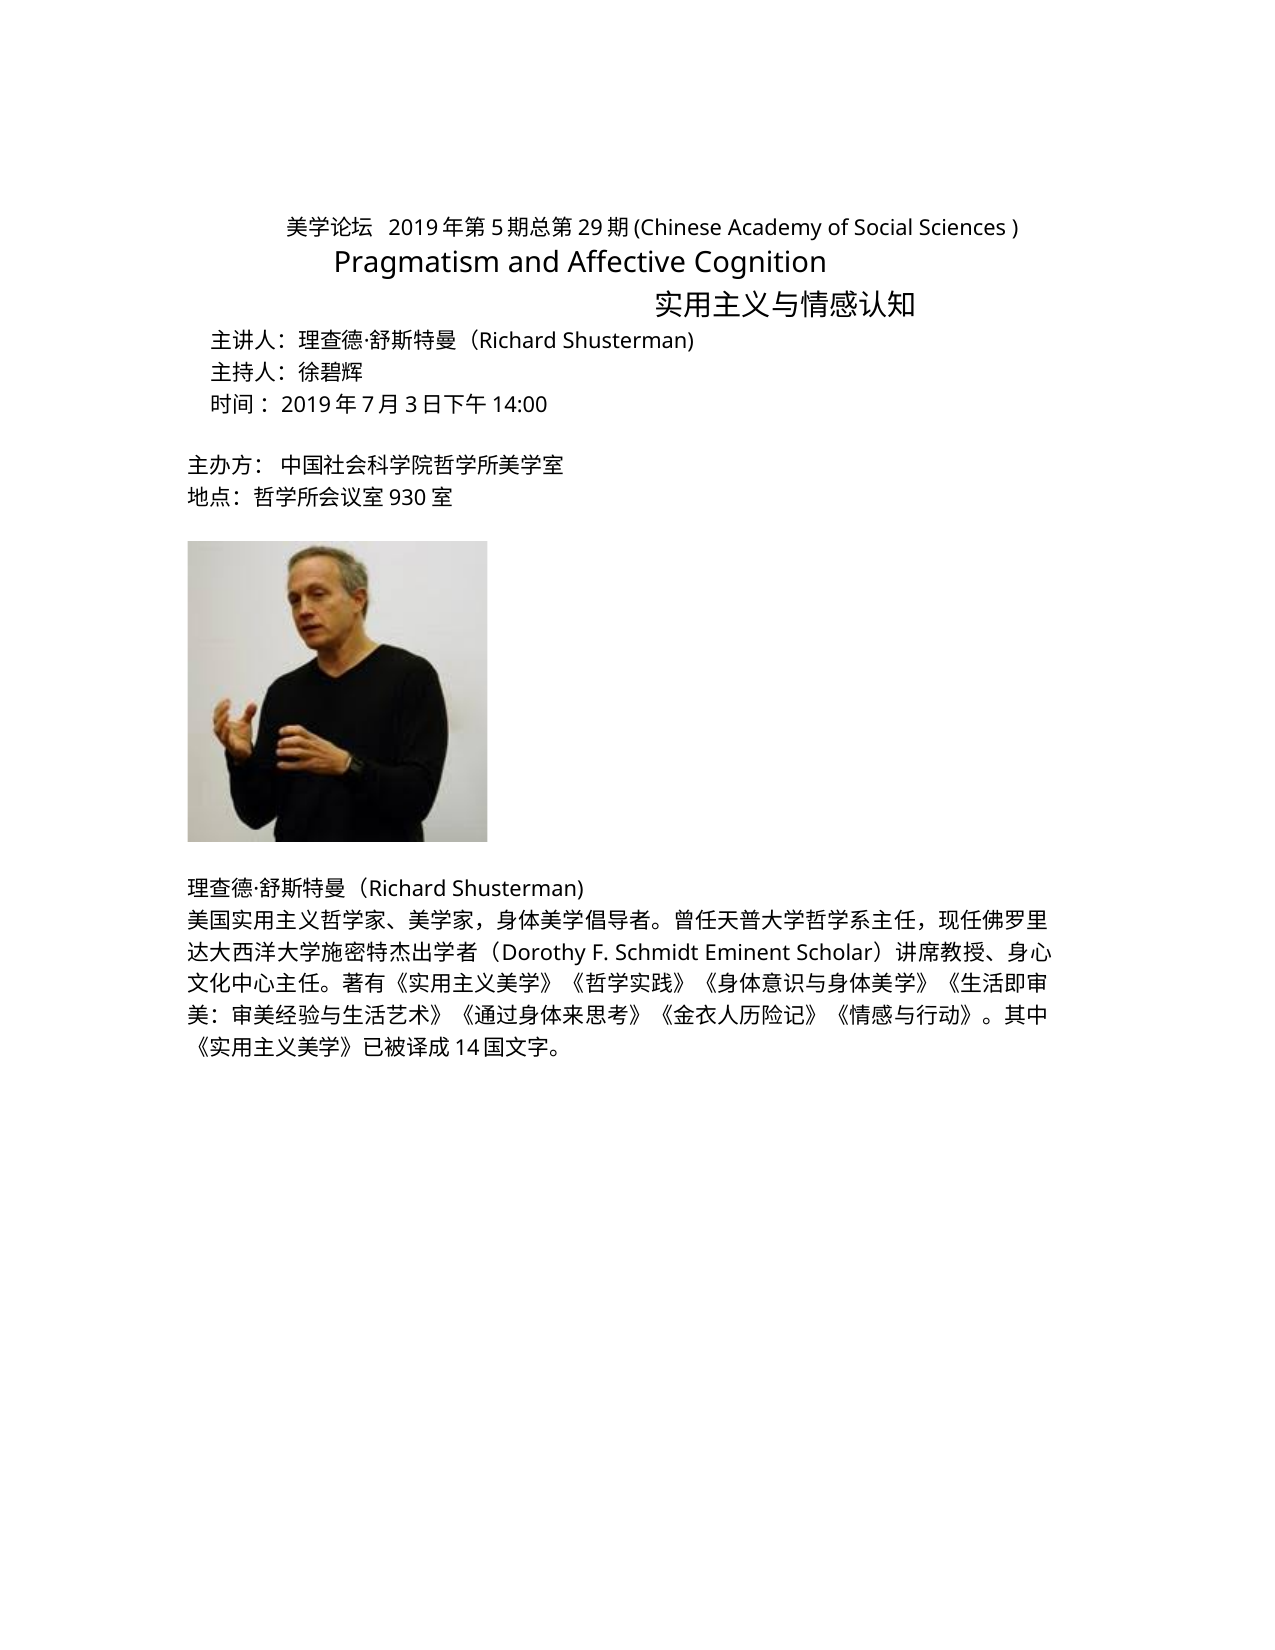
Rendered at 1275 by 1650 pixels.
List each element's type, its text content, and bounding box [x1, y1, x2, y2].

text 理查德·舒斯特曼（Richard Shusterman) [187, 871, 1052, 903]
text 地点：哲学所会议室930室 [187, 480, 1052, 512]
picture [187, 541, 488, 842]
text 美学论坛 2019年第5期总第29期 (Chinese Academy of Social Sciences ) [187, 209, 1052, 241]
text 美国实用主义哲学家、美学家，身体美学倡导者。曾任天普大学哲学系主任，现任佛罗里达大西洋大学施密特杰出学者（Dorothy F. Schmidt Eminent Scholar）讲席教授、身心文化中心主任。著有《实用主义美学》《哲学实践》《身体意识与身体美学》《生活即审美：审美经验与生活艺术》《通过身体来思考》《金衣人历险记》《情感与行动》。其中《实用主义美学》已被译成14国文字。 [187, 903, 1052, 1061]
text 实用主义与情感认知 [187, 281, 1052, 323]
text 主办方： 中国社会科学院哲学所美学室 [187, 448, 1052, 480]
text 主讲人：理查德·舒斯特曼（Richard Shusterman) [187, 323, 1052, 355]
text Pragmatism and Affective Cognition [187, 241, 1052, 281]
text 时间 ：2019年7月3日下午14:00 [187, 387, 1052, 418]
text 主持人：徐碧辉 [187, 355, 1052, 387]
